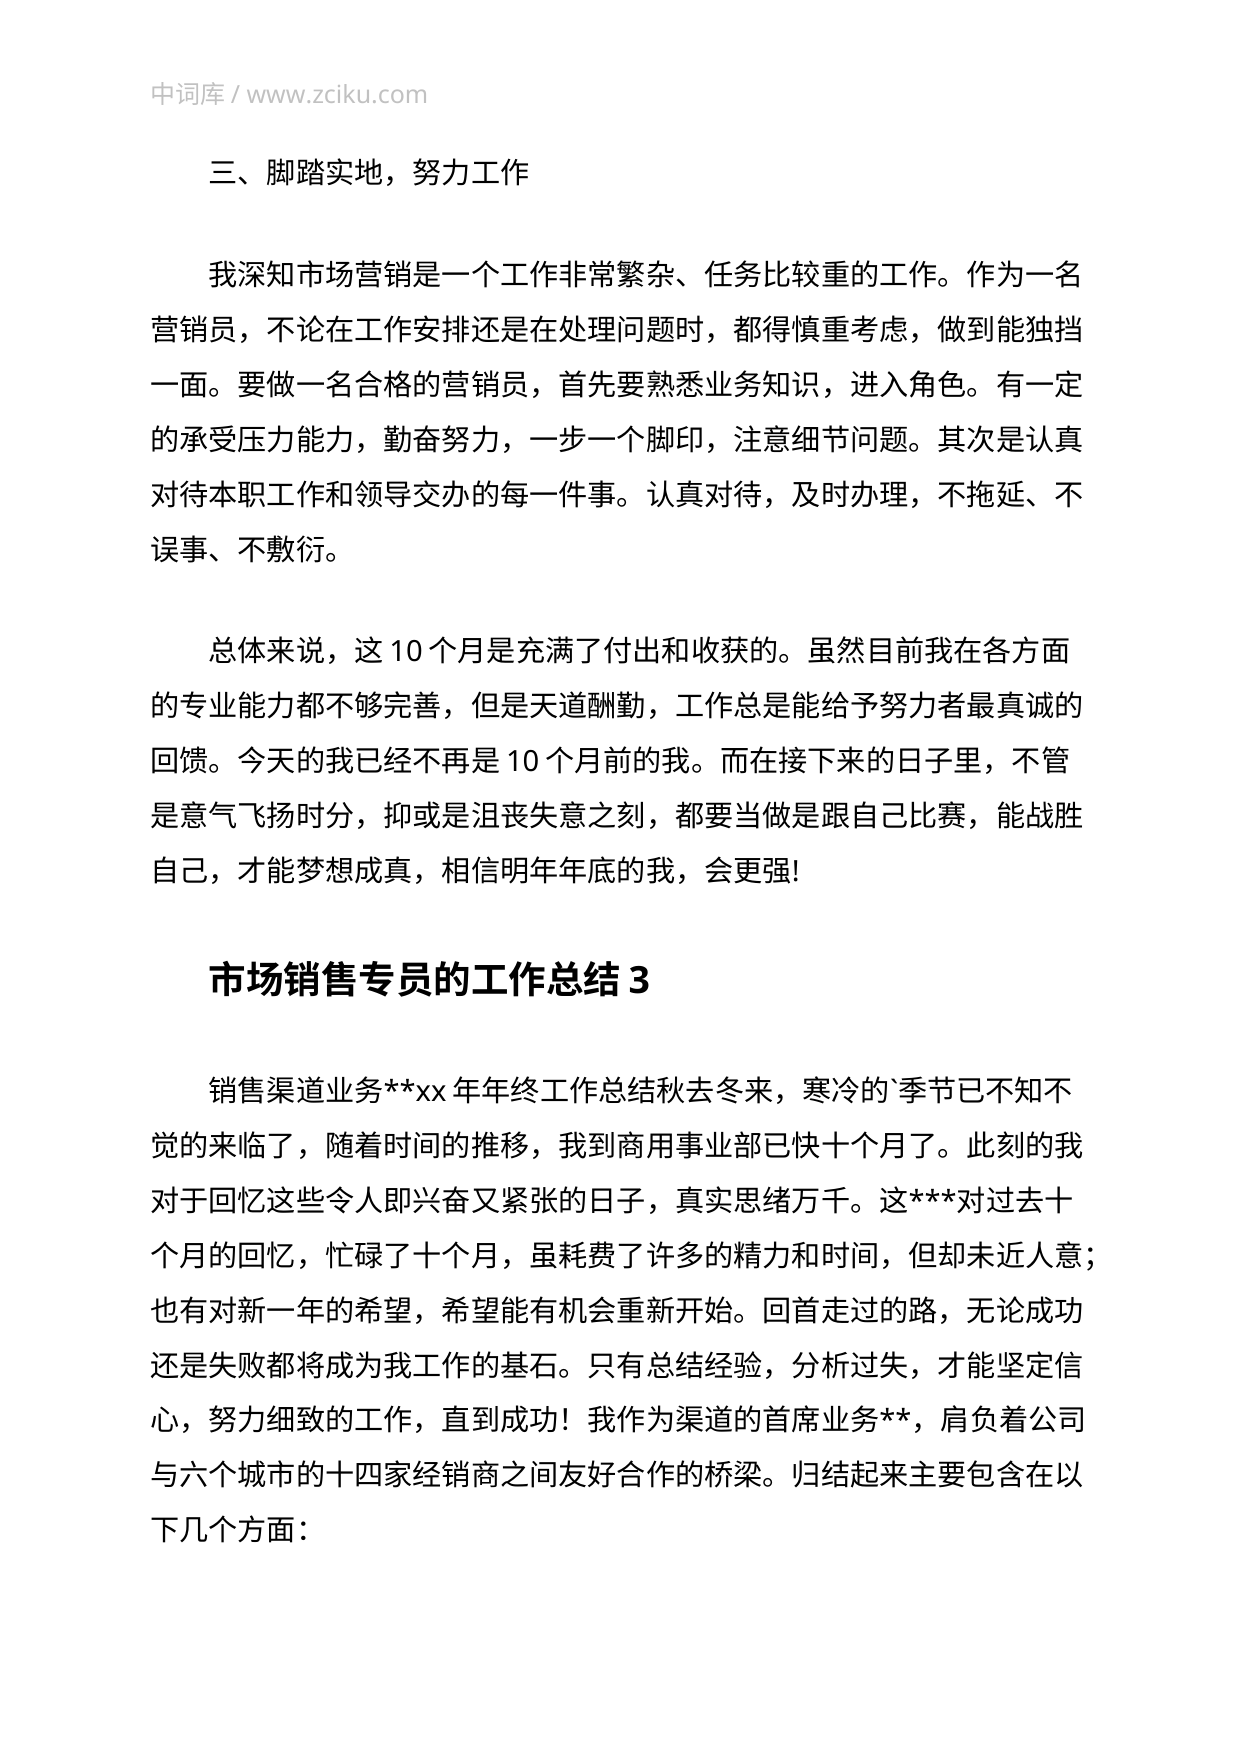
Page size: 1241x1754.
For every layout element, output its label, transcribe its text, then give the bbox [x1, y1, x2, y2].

text 市场销售专员的工作总结3 [150, 950, 1090, 1004]
text 销售渠道业务**xx年年终工作总结秋去冬来，寒冷的`季节已不知不觉的来临了，随着时间的推移，我到商用事业部已快十个月了。此刻的我对于回忆这些令人即兴奋又紧张的日子，真实思绪万千。这***对过去十个月的回忆，忙碌了十个月，虽耗费了许多的精力和时间，但却未近人意；也有对新一年的希望，希望能有机会重新开始。回首走过的路，无论成功还是失败都将成为我工作的基石。只有总结经验，分析过失，才能坚定信心，努力细致的工作，直到成功！我作为渠道的首席业务**，肩负着公司与六个城市的十四家经销商之间友好合作的桥梁。归结起来主要包含在以下几个方面： [150, 1067, 1090, 1549]
text 三、脚踏实地，努力工作 [150, 150, 1090, 192]
text 总体来说，这10个月是充满了付出和收获的。虽然目前我在各方面的专业能力都不够完善，但是天道酬勤，工作总是能给予努力者最真诚的回馈。今天的我已经不再是10个月前的我。而在接下来的日子里，不管是意气飞扬时分，抑或是沮丧失意之刻，都要当做是跟自己比赛，能战胜自己，才能梦想成真，相信明年年底的我，会更强! [150, 628, 1090, 890]
text 我深知市场营销是一个工作非常繁杂、任务比较重的工作。作为一名营销员，不论在工作安排还是在处理问题时，都得慎重考虑，做到能独挡一面。要做一名合格的营销员，首先要熟悉业务知识，进入角色。有一定的承受压力能力，勤奋努力，一步一个脚印，注意细节问题。其次是认真对待本职工作和领导交办的每一件事。认真对待，及时办理，不拖延、不误事、不敷衍。 [150, 252, 1090, 568]
